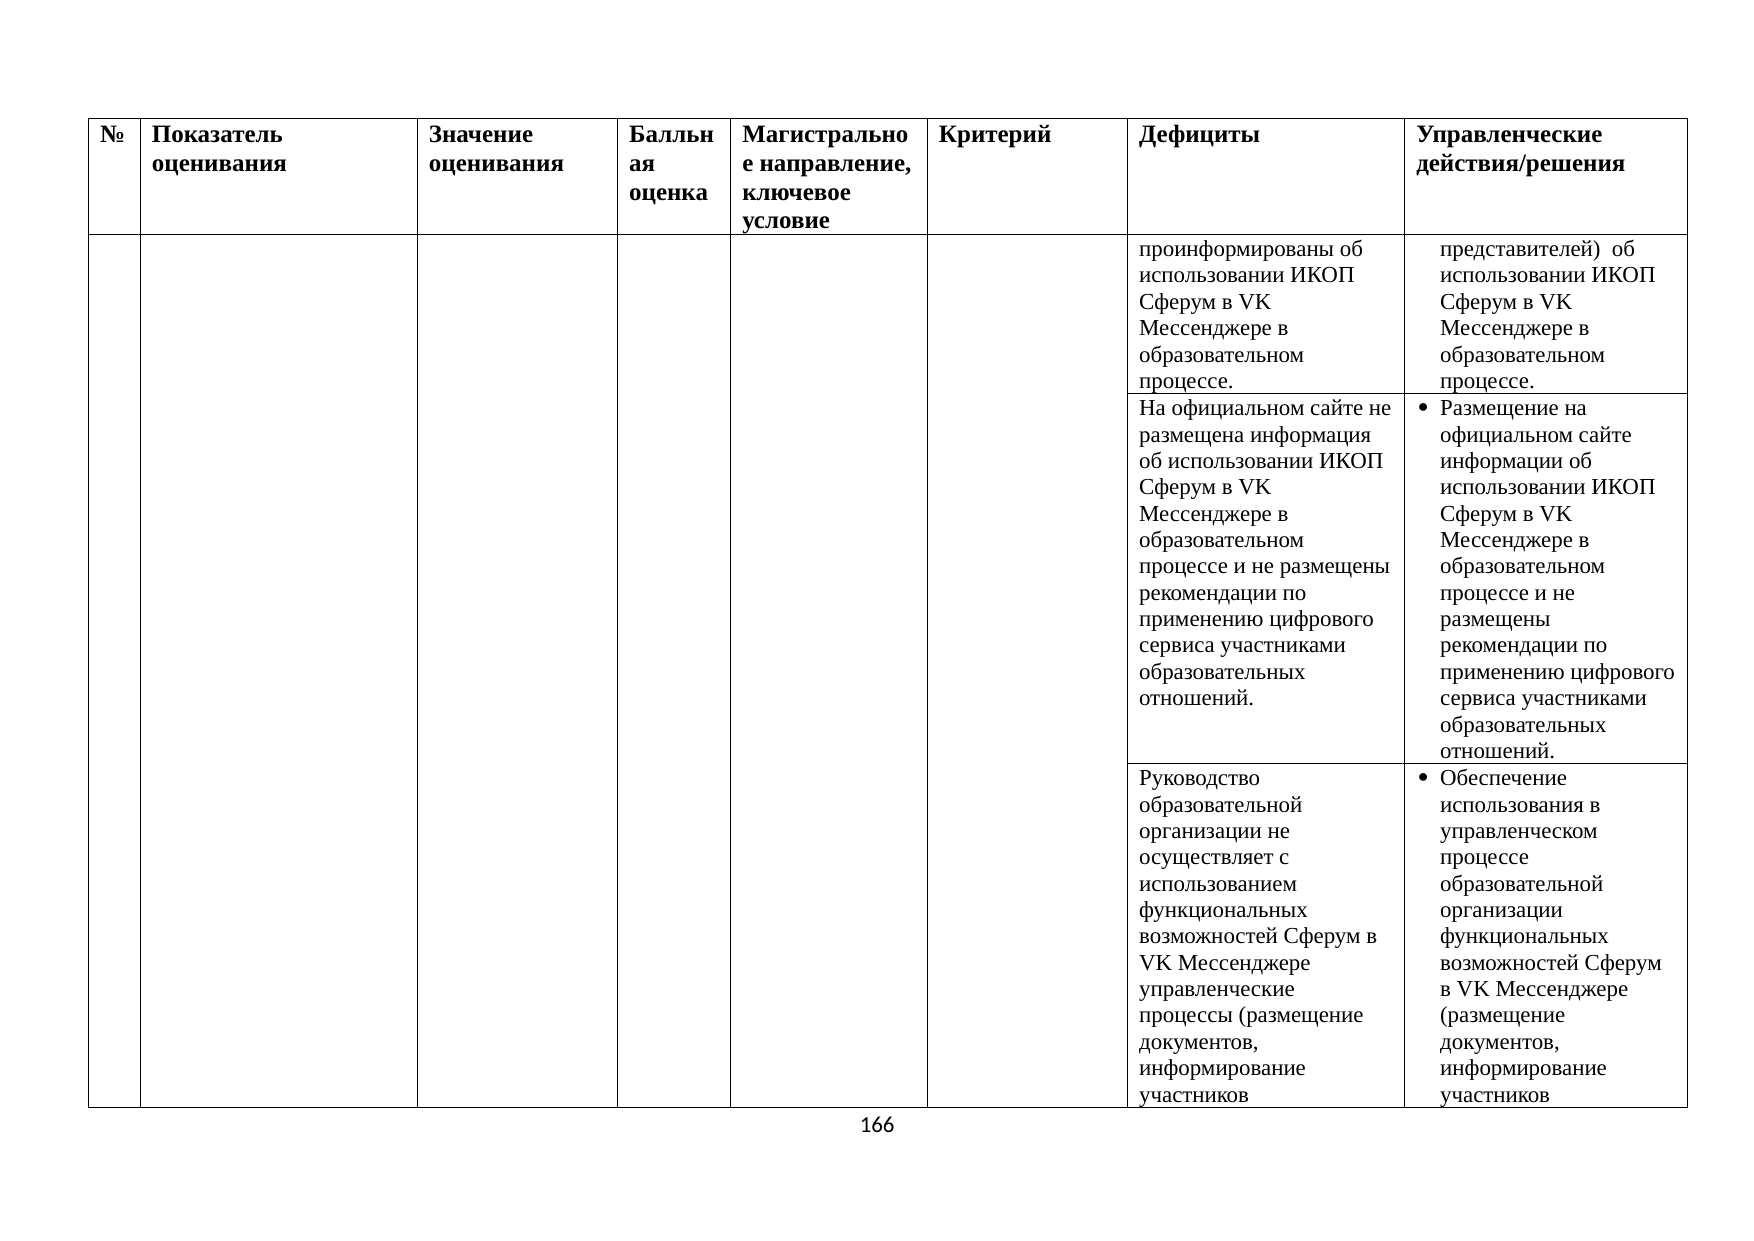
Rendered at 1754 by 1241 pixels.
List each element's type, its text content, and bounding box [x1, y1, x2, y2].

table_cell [1405, 764, 1687, 1107]
table_header Значение оценивания [418, 119, 617, 234]
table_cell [1405, 235, 1687, 393]
table_cell На официальном сайте не размещена информация об использовании ИКОП Сферум в VK Мессенджере в образовательном процессе и не размещены рекомендации по применению цифрового сервиса участниками образовательных отношений. [1128, 394, 1404, 763]
table_header Показатель оценивания [141, 119, 417, 234]
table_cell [1128, 764, 1404, 1107]
table_header № [89, 119, 140, 234]
table_header Критерий [928, 119, 1127, 234]
table_header Дефициты [1128, 119, 1404, 234]
table_header Магистральное направление, ключевое условие [731, 119, 927, 234]
table_cell Размещение на официальном сайте информации об использовании ИКОП Сферум в VK Мессенджере в образовательном процессе и не размещены рекомендации по применению цифрового сервиса участниками образовательных отношений. [1405, 394, 1687, 763]
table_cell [1128, 235, 1404, 393]
table_header Управленческие действия/решения [1405, 119, 1687, 234]
table_header Балльная оценка [618, 119, 730, 234]
